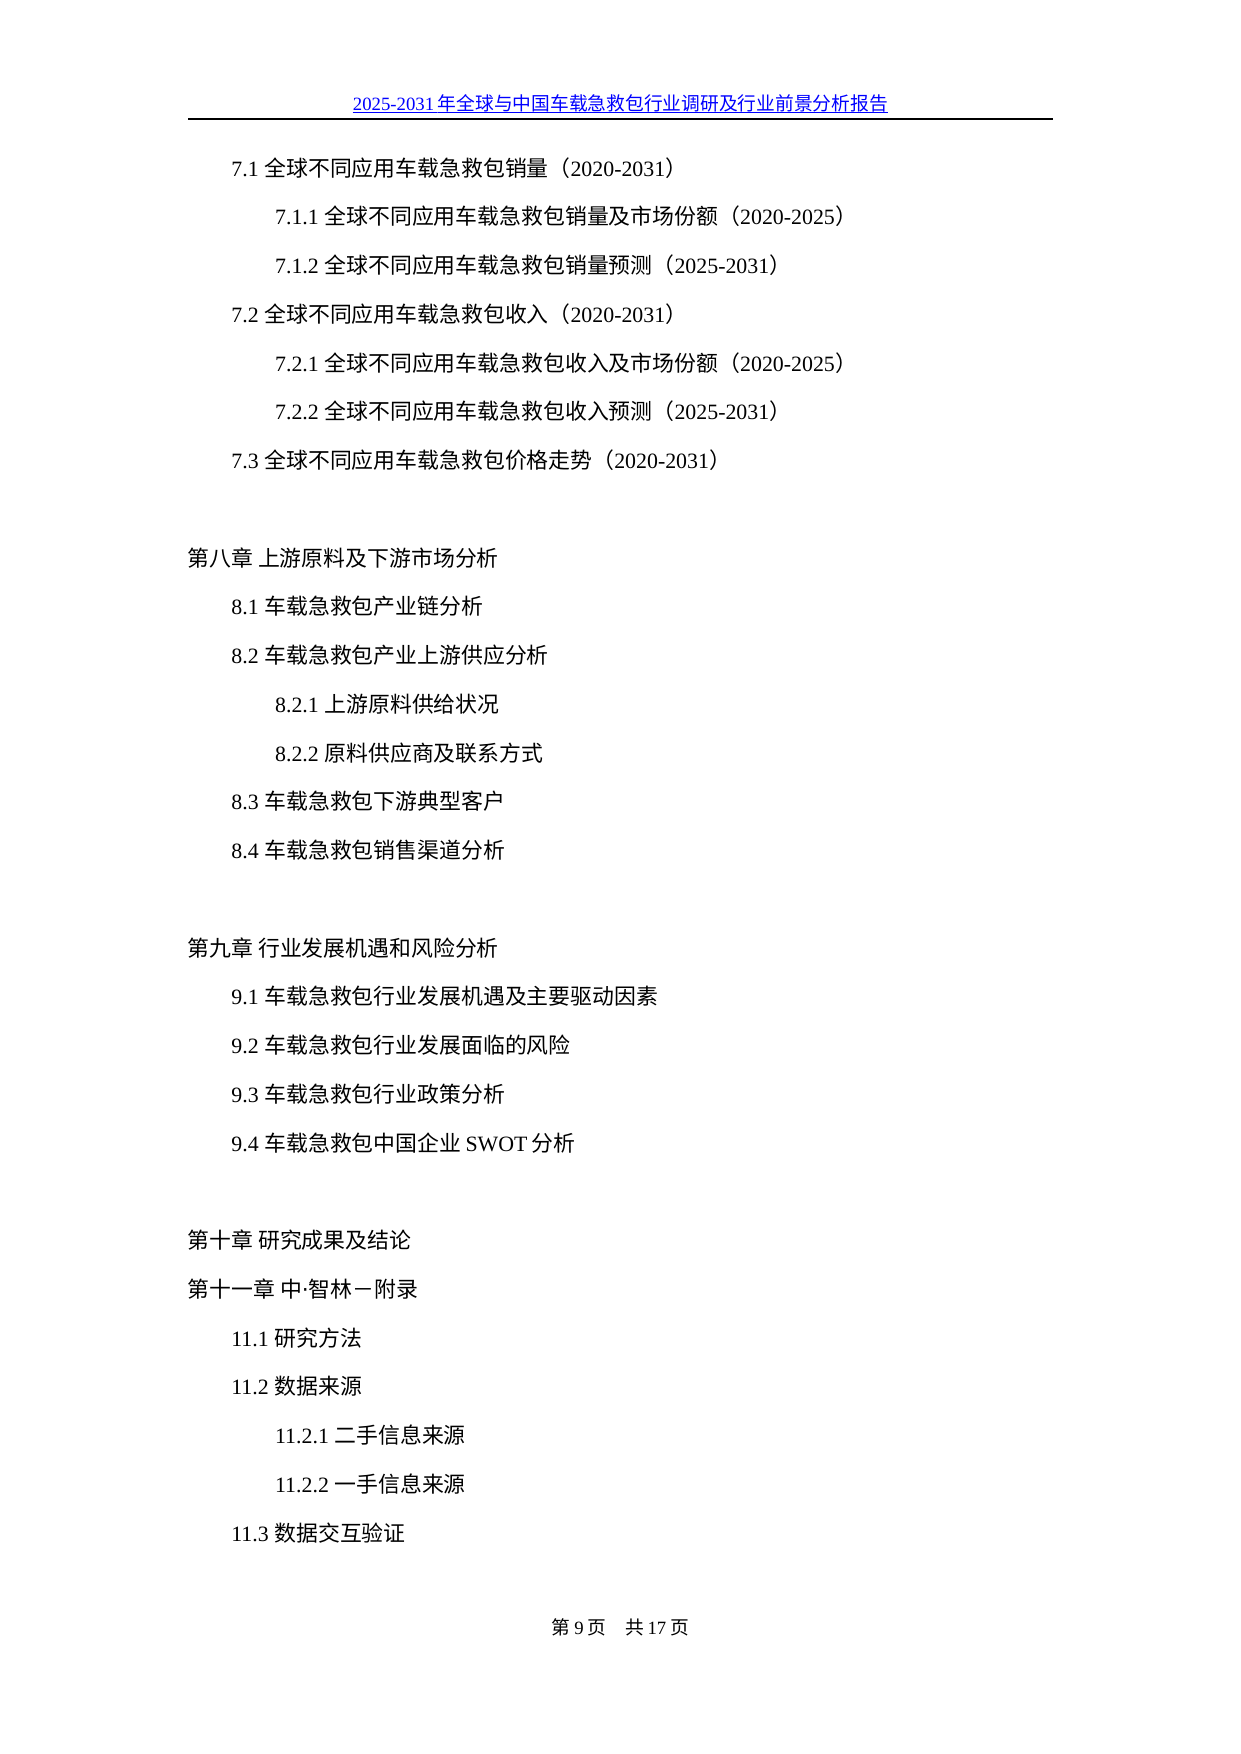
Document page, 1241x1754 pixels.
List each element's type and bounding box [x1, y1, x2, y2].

text [187, 150, 1053, 1548]
